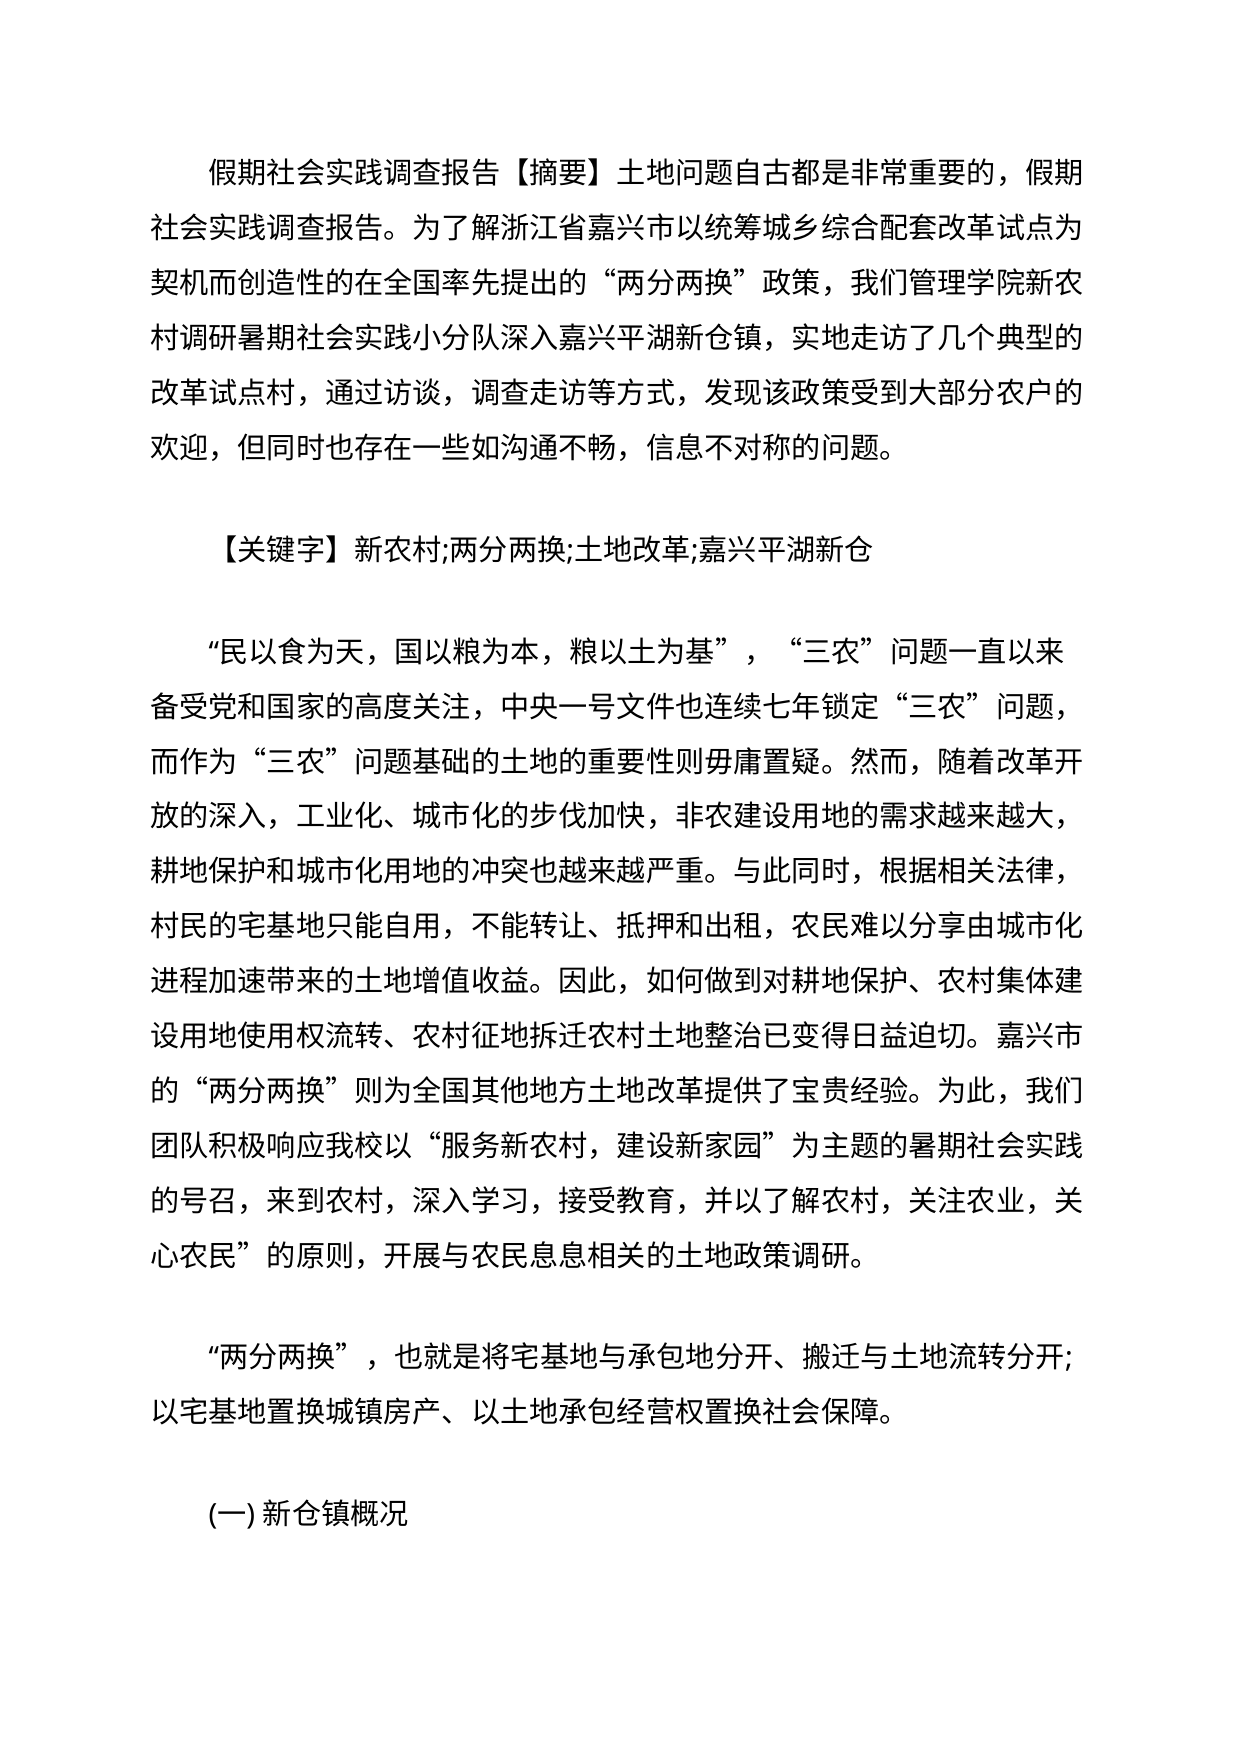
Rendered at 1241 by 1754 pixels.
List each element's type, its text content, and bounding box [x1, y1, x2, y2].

text “民以食为天，国以粮为本，粮以土为基”，“三农”问题一直以来备受党和国家的高度关注，中央一号文件也连续七年锁定“三农”问题，而作为“三农”问题基础的土地的重要性则毋庸置疑。然而，随着改革开放的深入，工业化、城市化的步伐加快，非农建设用地的需求越来越大，耕地保护和城市化用地的冲突也越来越严重。与此同时，根据相关法律，村民的宅基地只能自用，不能转让、抵押和出租，农民难以分享由城市化进程加速带来的土地增值收益。因此，如何做到对耕地保护、农村集体建设用地使用权流转、农村征地拆迁农村土地整治已变得日益迫切。嘉兴市的“两分两换”则为全国其他地方土地改革提供了宝贵经验。为此，我们团队积极响应我校以“服务新农村，建设新家园”为主题的暑期社会实践的号召，来到农村，深入学习，接受教育，并以了解农村，关注农业，关心农民”的原则，开展与农民息息相关的土地政策调研。 [150, 628, 1090, 1274]
text 假期社会实践调查报告【摘要】土地问题自古都是非常重要的，假期社会实践调查报告。为了解浙江省嘉兴市以统筹城乡综合配套改革试点为契机而创造性的在全国率先提出的“两分两换”政策，我们管理学院新农村调研暑期社会实践小分队深入嘉兴平湖新仓镇，实地走访了几个典型的改革试点村，通过访谈，调查走访等方式，发现该政策受到大部分农户的欢迎，但同时也存在一些如沟通不畅，信息不对称的问题。 [150, 150, 1090, 467]
text “两分两换”，也就是将宅基地与承包地分开、搬迁与土地流转分开;以宅基地置换城镇房产、以土地承包经营权置换社会保障。 [150, 1334, 1090, 1431]
text (一) 新仓镇概况 [150, 1491, 1090, 1533]
text 【关键字】新农村;两分两换;土地改革;嘉兴平湖新仓 [150, 526, 1090, 569]
